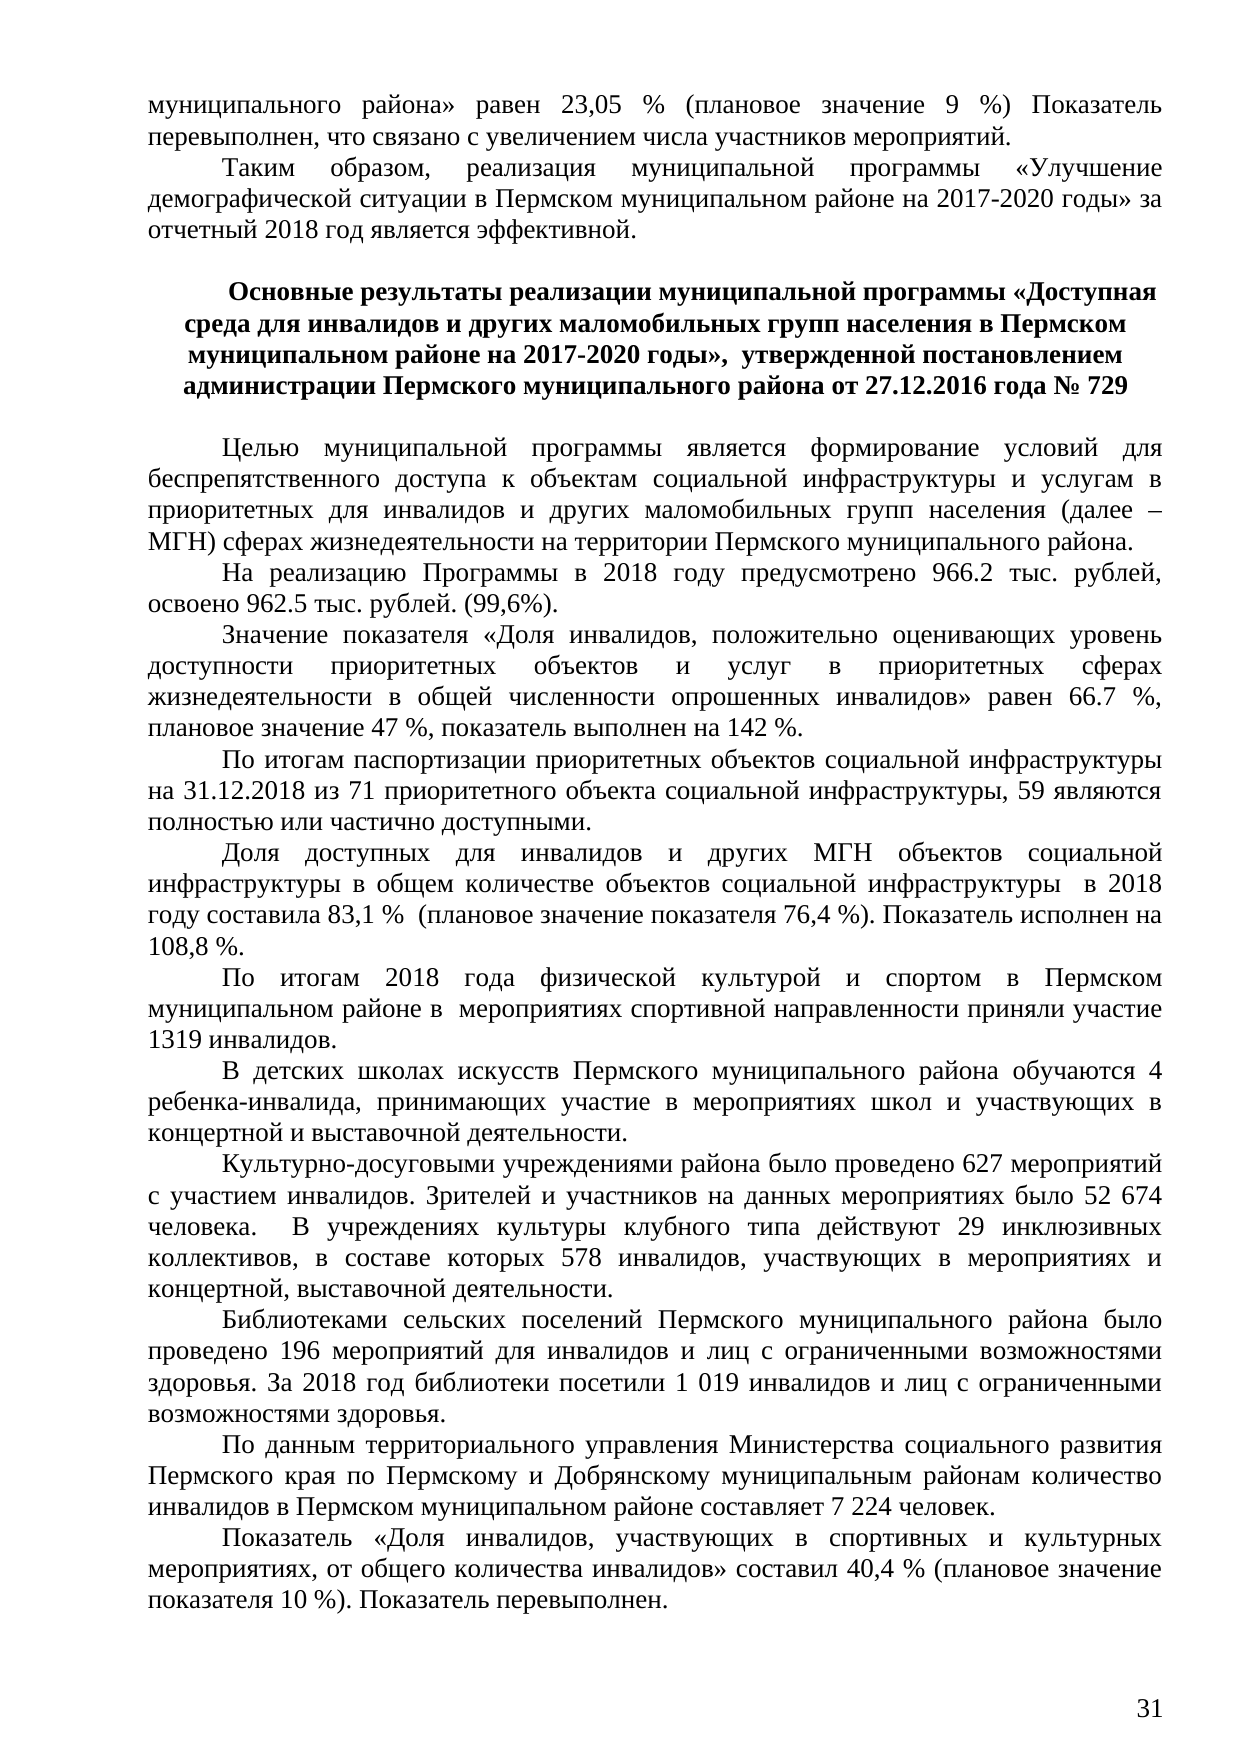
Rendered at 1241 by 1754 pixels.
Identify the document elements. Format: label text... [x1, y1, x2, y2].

text По итогам 2018 года физической культурой и спортом в Пермском муниципальном районе в мероприятиях спортивной направленности приняли участие 1319 инвалидов. [148, 961, 1163, 1054]
text Таким образом, реализация муниципальной программы «Улучшение демографической ситуации в Пермском муниципальном районе на 2017-2020 годы» за отчетный 2018 год является эффективной. [148, 151, 1163, 244]
text Значение показателя «Доля инвалидов, положительно оценивающих уровень доступности приоритетных объектов и услуг в приоритетных сферах жизнедеятельности в общей численности опрошенных инвалидов» равен 66.7 %, плановое значение 47 %, показатель выполнен на 142 %. [148, 618, 1163, 743]
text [148, 89, 1163, 151]
text Библиотеками сельских поселений Пермского муниципального района было проведено 196 мероприятий для инвалидов и лиц с ограниченными возможностями здоровья. За 2018 год библиотеки посетили 1 019 инвалидов и лиц с ограниченными возможностями здоровья. [148, 1303, 1163, 1428]
text В детских школах искусств Пермского муниципального района обучаются 4 ребенка-инвалида, принимающих участие в мероприятиях школ и участвующих в концертной и выставочной деятельности. [148, 1054, 1163, 1148]
text На реализацию Программы в 2018 году предусмотрено 966.2 тыс. рублей, освоено 962.5 тыс. рублей. (99,6%). [148, 556, 1163, 618]
text Доля доступных для инвалидов и других МГН объектов социальной инфраструктуры в общем количестве объектов социальной инфраструктуры в 2018 году составила 83,1 % (плановое значение показателя 76,4 %). Показатель исполнен на 108,8 %. [148, 836, 1163, 961]
text Основные результаты реализации муниципальной программы «Доступная среда для инвалидов и других маломобильных групп населения в Пермском муниципальном районе на 2017-2020 годы», утвержденной постановлением администрации Пермского муниципального района от 27.12.2016 года № 729 [148, 276, 1163, 400]
text Показатель «Доля инвалидов, участвующих в спортивных и культурных мероприятиях, от общего количества инвалидов» составил 40,4 % (плановое значение показателя 10 %). Показатель перевыполнен. [148, 1521, 1163, 1615]
text Культурно-досуговыми учреждениями района было проведено 627 мероприятий с участием инвалидов. Зрителей и участников на данных мероприятиях было 52 674 человека. В учреждениях культуры клубного типа действуют 29 инклюзивных коллективов, в составе которых 578 инвалидов, участвующих в мероприятиях и концертной, выставочной деятельности. [148, 1148, 1163, 1303]
text По данным территориального управления Министерства социального развития Пермского края по Пермскому и Добрянскому муниципальным районам количество инвалидов в Пермском муниципальном районе составляет 7 224 человек. [148, 1428, 1163, 1521]
text По итогам паспортизации приоритетных объектов социальной инфраструктуры на 31.12.2018 из 71 приоритетного объекта социальной инфраструктуры, 59 являются полностью или частично доступными. [148, 743, 1163, 836]
text Целью муниципальной программы является формирование условий для беспрепятственного доступа к объектам социальной инфраструктуры и услугам в приоритетных для инвалидов и других маломобильных групп населения (далее – МГН) сферах жизнедеятельности на территории Пермского муниципального района. [148, 431, 1163, 556]
